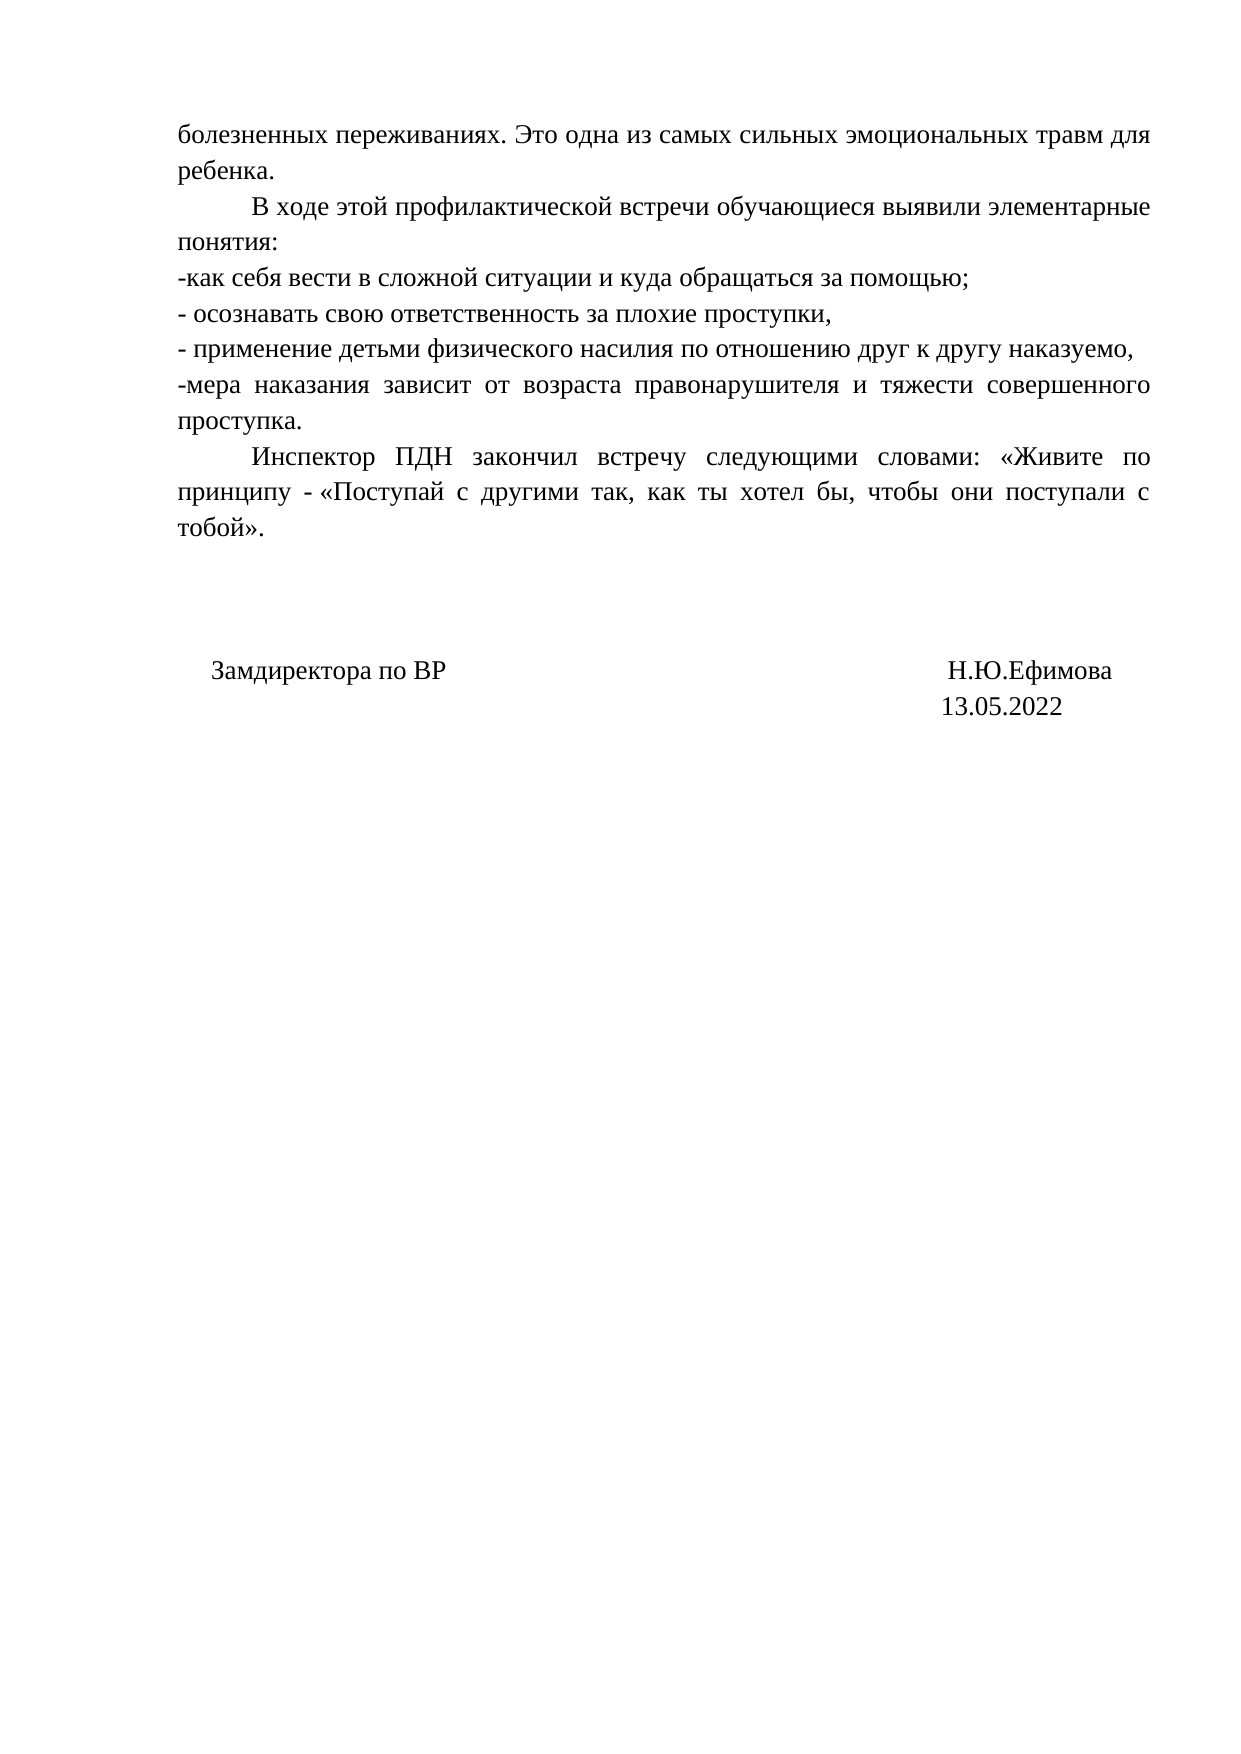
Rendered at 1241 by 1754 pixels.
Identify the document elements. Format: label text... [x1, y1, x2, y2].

text -как себя вести в сложной ситуации и куда обращаться за помощью; [177, 261, 1152, 292]
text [177, 118, 1152, 185]
text 13.05.2022 [177, 690, 1152, 721]
text -мера наказания зависит от возраста правонарушителя и тяжести совершенного проступка. [177, 368, 1152, 435]
text Инспектор ПДН закончил встречу следующими словами: «Живите по принципу - «Поступай с другими так, как ты хотел бы, чтобы они поступали с тобой». [177, 440, 1152, 542]
text - применение детьми физического насилия по отношению друг к другу наказуемо, [177, 332, 1152, 364]
text - осознавать свою ответственность за плохие проступки, [177, 297, 1152, 328]
text В ходе этой профилактической встречи обучающиеся выявили элементарные понятия: [177, 189, 1152, 256]
text Замдиректора по ВР Н.Ю.Ефимова [177, 654, 1152, 685]
